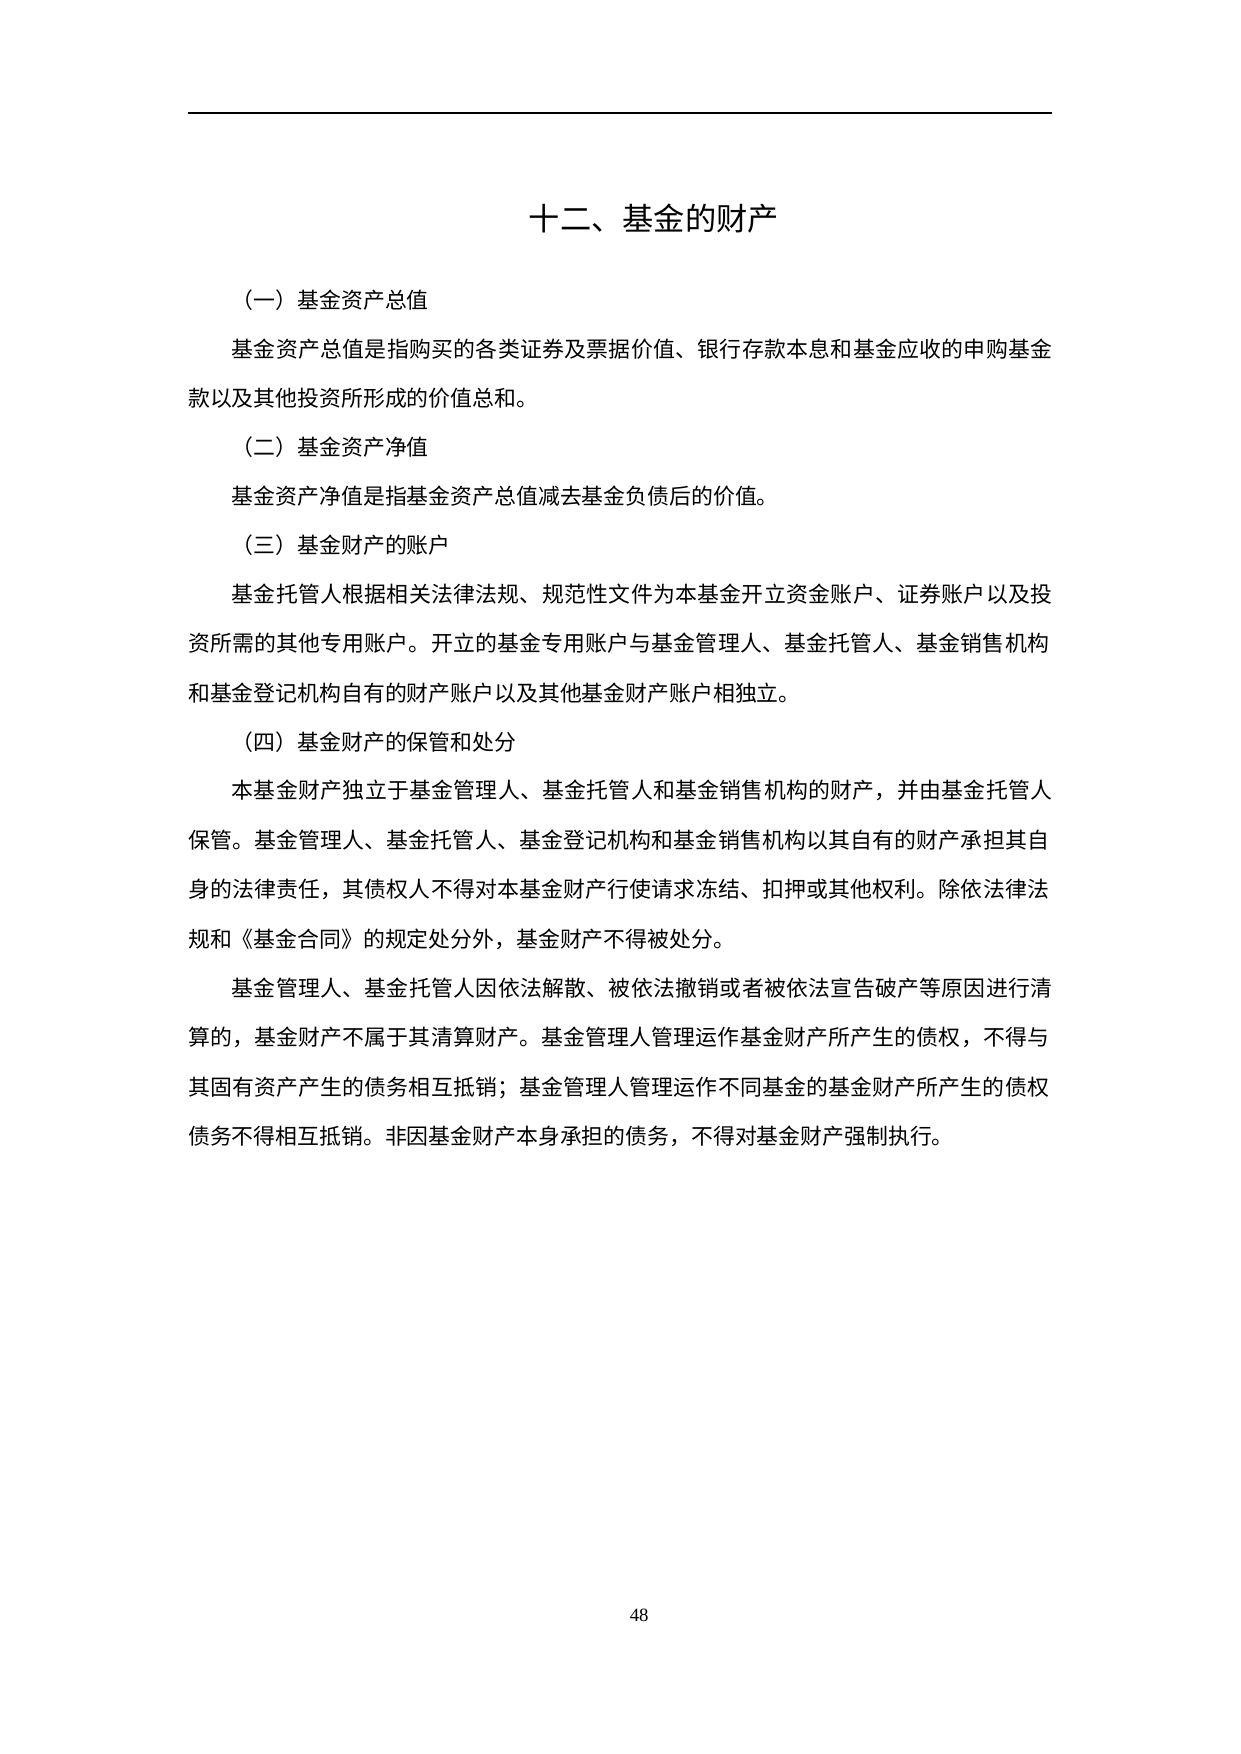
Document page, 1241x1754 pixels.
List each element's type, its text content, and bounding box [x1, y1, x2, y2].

text （四）基金财产的保管和处分 [188, 724, 1052, 757]
text 基金管理人、基金托管人因依法解散、被依法撤销或者被依法宣告破产等原因进行清算的，基金财产不属于其清算财产。基金管理人管理运作基金财产所产生的债权，不得与其固有资产产生的债务相互抵销；基金管理人管理运作不同基金的基金财产所产生的债权债务不得相互抵销。非因基金财产本身承担的债务，不得对基金财产强制执行。 [188, 970, 1052, 1152]
text 本基金财产独立于基金管理人、基金托管人和基金销售机构的财产，并由基金托管人保管。基金管理人、基金托管人、基金登记机构和基金销售机构以其自有的财产承担其自身的法律责任，其债权人不得对本基金财产行使请求冻结、扣押或其他权利。除依法律法规和《基金合同》的规定处分外，基金财产不得被处分。 [188, 773, 1052, 954]
text （一）基金资产总值 [188, 282, 1052, 316]
text （三）基金财产的账户 [188, 527, 1052, 560]
subtitle 十二、基金的财产 [188, 183, 1052, 249]
text 基金资产总值是指购买的各类证券及票据价值、银行存款本息和基金应收的申购基金款以及其他投资所形成的价值总和。 [188, 331, 1052, 414]
text 基金托管人根据相关法律法规、规范性文件为本基金开立资金账户、证券账户以及投资所需的其他专用账户。开立的基金专用账户与基金管理人、基金托管人、基金销售机构和基金登记机构自有的财产账户以及其他基金财产账户相独立。 [188, 576, 1052, 708]
text 基金资产净值是指基金资产总值减去基金负债后的价值。 [188, 478, 1052, 512]
text （二）基金资产净值 [188, 430, 1052, 463]
